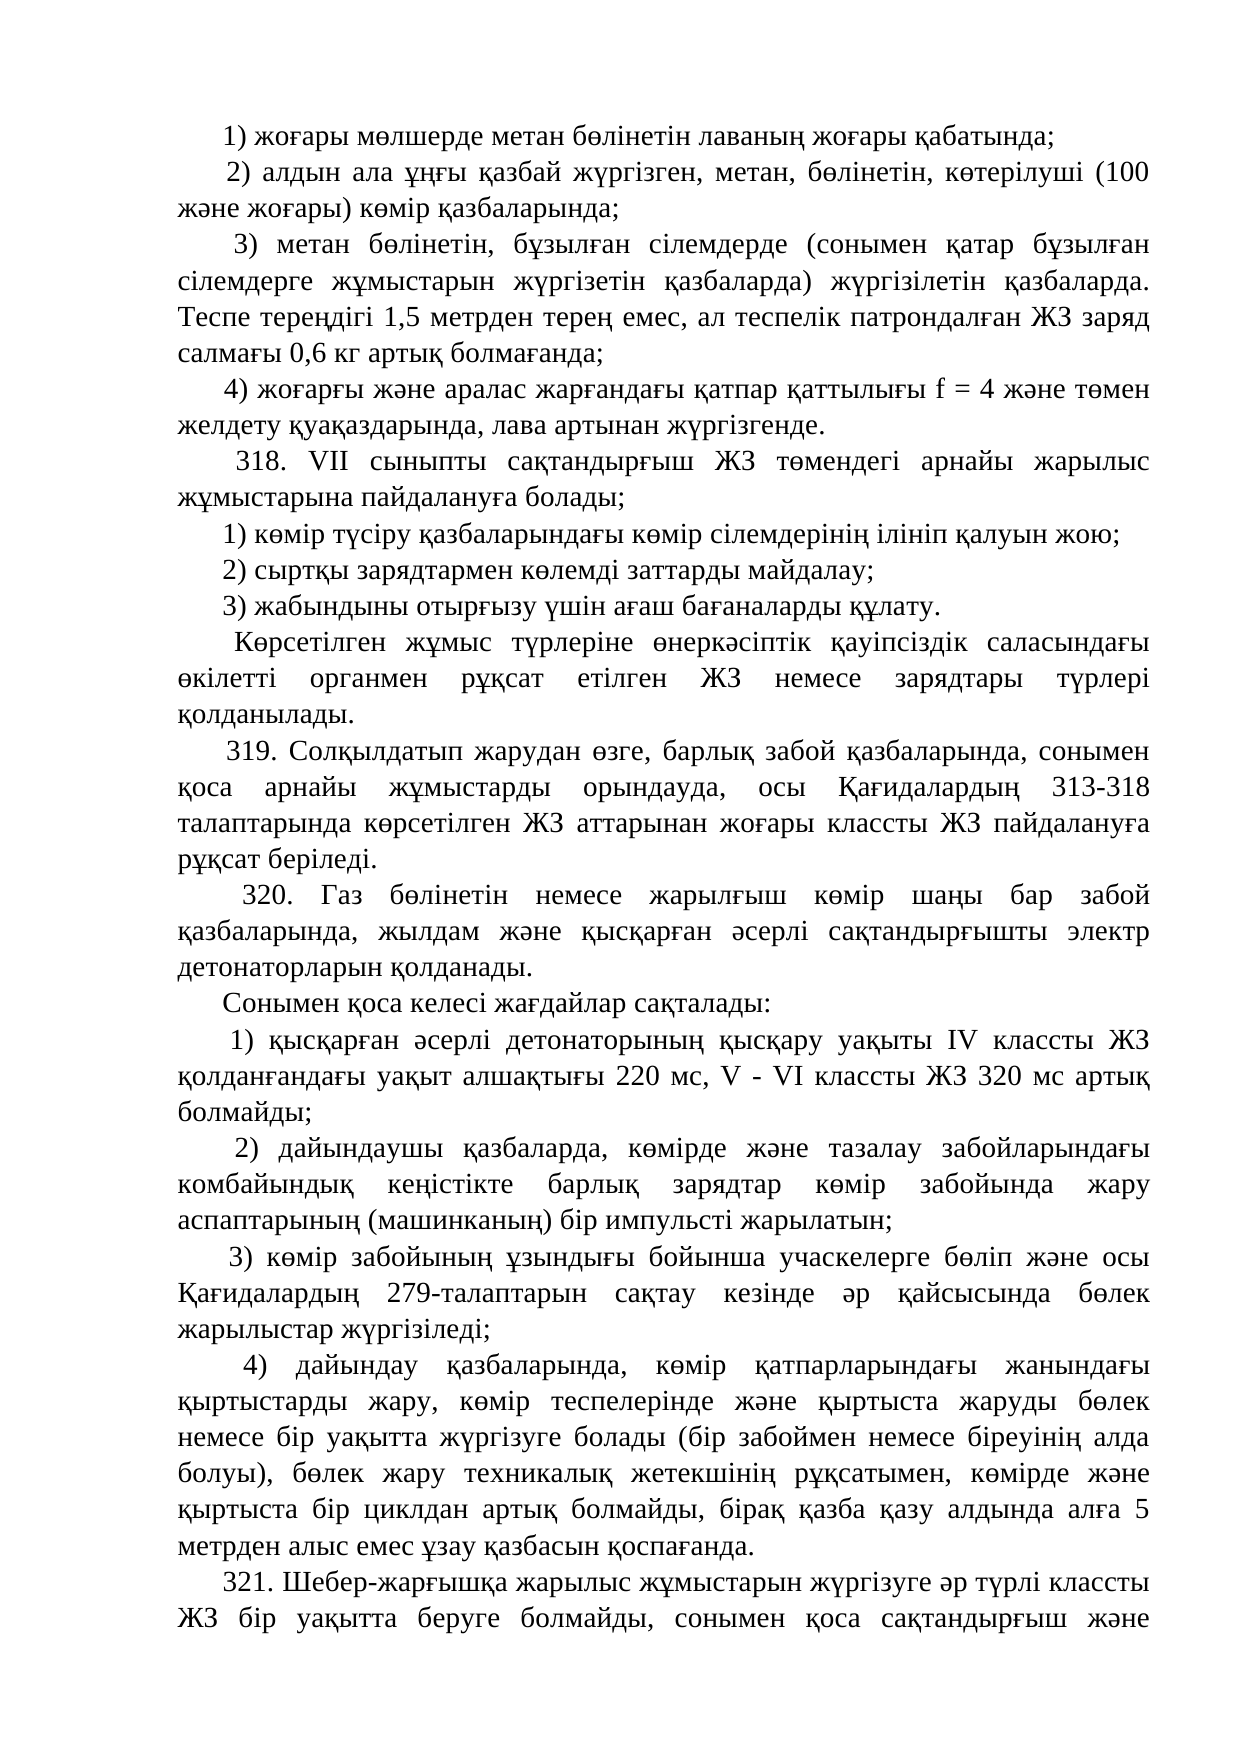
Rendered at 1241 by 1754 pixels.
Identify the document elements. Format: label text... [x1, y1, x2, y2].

text 4) дайындау қазбаларында, көмір қатпарларындағы жанындағы қыртыстарды жару, көмір теспелерінде және қыртыста жаруды бөлек немесе бір уақытта жүргізуге болады (бір забоймен немесе біреуінің алда болуы), бөлек жару техникалық жетекшінің рұқсатымен, көмірде және қыртыста бір циклдан артық болмайды, бірақ қазба қазу алдында алға 5 метрден алыс емес ұзау қазбасын қоспағанда. [177, 1347, 1152, 1561]
text 3) метан бөлінетін, бұзылған сілемдерде (сонымен қатар бұзылған сілемдерге жұмыстарын жүргізетін қазбаларда) жүргізілетін қазбаларда. Теспе тереңдігі 1,5 метрден терең емес, ал теспелік патрондалған ЖЗ заряд салмағы 0,6 кг артық болмағанда; [177, 227, 1152, 368]
text 2) алдын ала ұңғы қазбай жүргізген, метан, бөлінетін, көтерілуші (100 және жоғары) көмір қазбаларында; [177, 154, 1152, 224]
text 2) сыртқы зарядтармен көлемді заттарды майдалау; [177, 552, 1152, 585]
text 1) жоғары мөлшерде метан бөлінетін лаваның жоғары қабатында; [177, 118, 1152, 152]
text 1) қысқарған әсерлі детонаторының қысқару уақыты ІV классты ЖЗ қолданғандағы уақыт алшақтығы 220 мс, V - VІ классты ЖЗ 320 мс артық болмайды; [177, 1022, 1152, 1128]
text 4) жоғарғы және аралас жарғандағы қатпар қаттылығы f = 4 және төмен желдету қуақаздарында, лава артынан жүргізгенде. [177, 371, 1152, 441]
text 318. VІІ сыныпты сақтандырғыш ЖЗ төмендегі арнайы жарылыс жұмыстарына пайдалануға болады; [177, 443, 1152, 513]
text 2) дайындаушы қазбаларда, көмірде және тазалау забойларындағы комбайындық кеңістікте барлық зарядтар көмір забойында жару аспаптарының (машинканың) бір импульсті жарылатын; [177, 1130, 1152, 1236]
text 1) көмір түсіру қазбаларындағы көмір сілемдерінің ілініп қалуын жою; [177, 516, 1152, 549]
text 320. Газ бөлінетін немесе жарылғыш көмір шаңы бар забой қазбаларында, жылдам және қысқарған әсерлі сақтандырғышты электр детонаторларын қолданады. [177, 877, 1152, 983]
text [177, 1564, 1152, 1634]
text 3) көмір забойының ұзындығы бойынша учаскелерге бөліп және осы Қағидалардың 279-талаптарын сақтау кезінде әр қайсысында бөлек жарылыстар жүргізіледі; [177, 1239, 1152, 1344]
text Көрсетілген жұмыс түрлеріне өнеркәсіптік қауіпсіздік саласындағы өкілетті органмен рұқсат етілген ЖЗ немесе зарядтары түрлері қолданылады. [177, 624, 1152, 730]
text Сонымен қоса келесі жағдайлар сақталады: [177, 986, 1152, 1019]
text 319. Солқылдатып жарудан өзге, барлық забой қазбаларында, сонымен қоса арнайы жұмыстарды орындауда, осы Қағидалардың 313-318 талаптарында көрсетілген ЖЗ аттарынан жоғары классты ЖЗ пайдалануға рұқсат беріледі. [177, 733, 1152, 874]
text 3) жабындыны отырғызу үшін ағаш бағаналарды құлату. [177, 588, 1152, 622]
